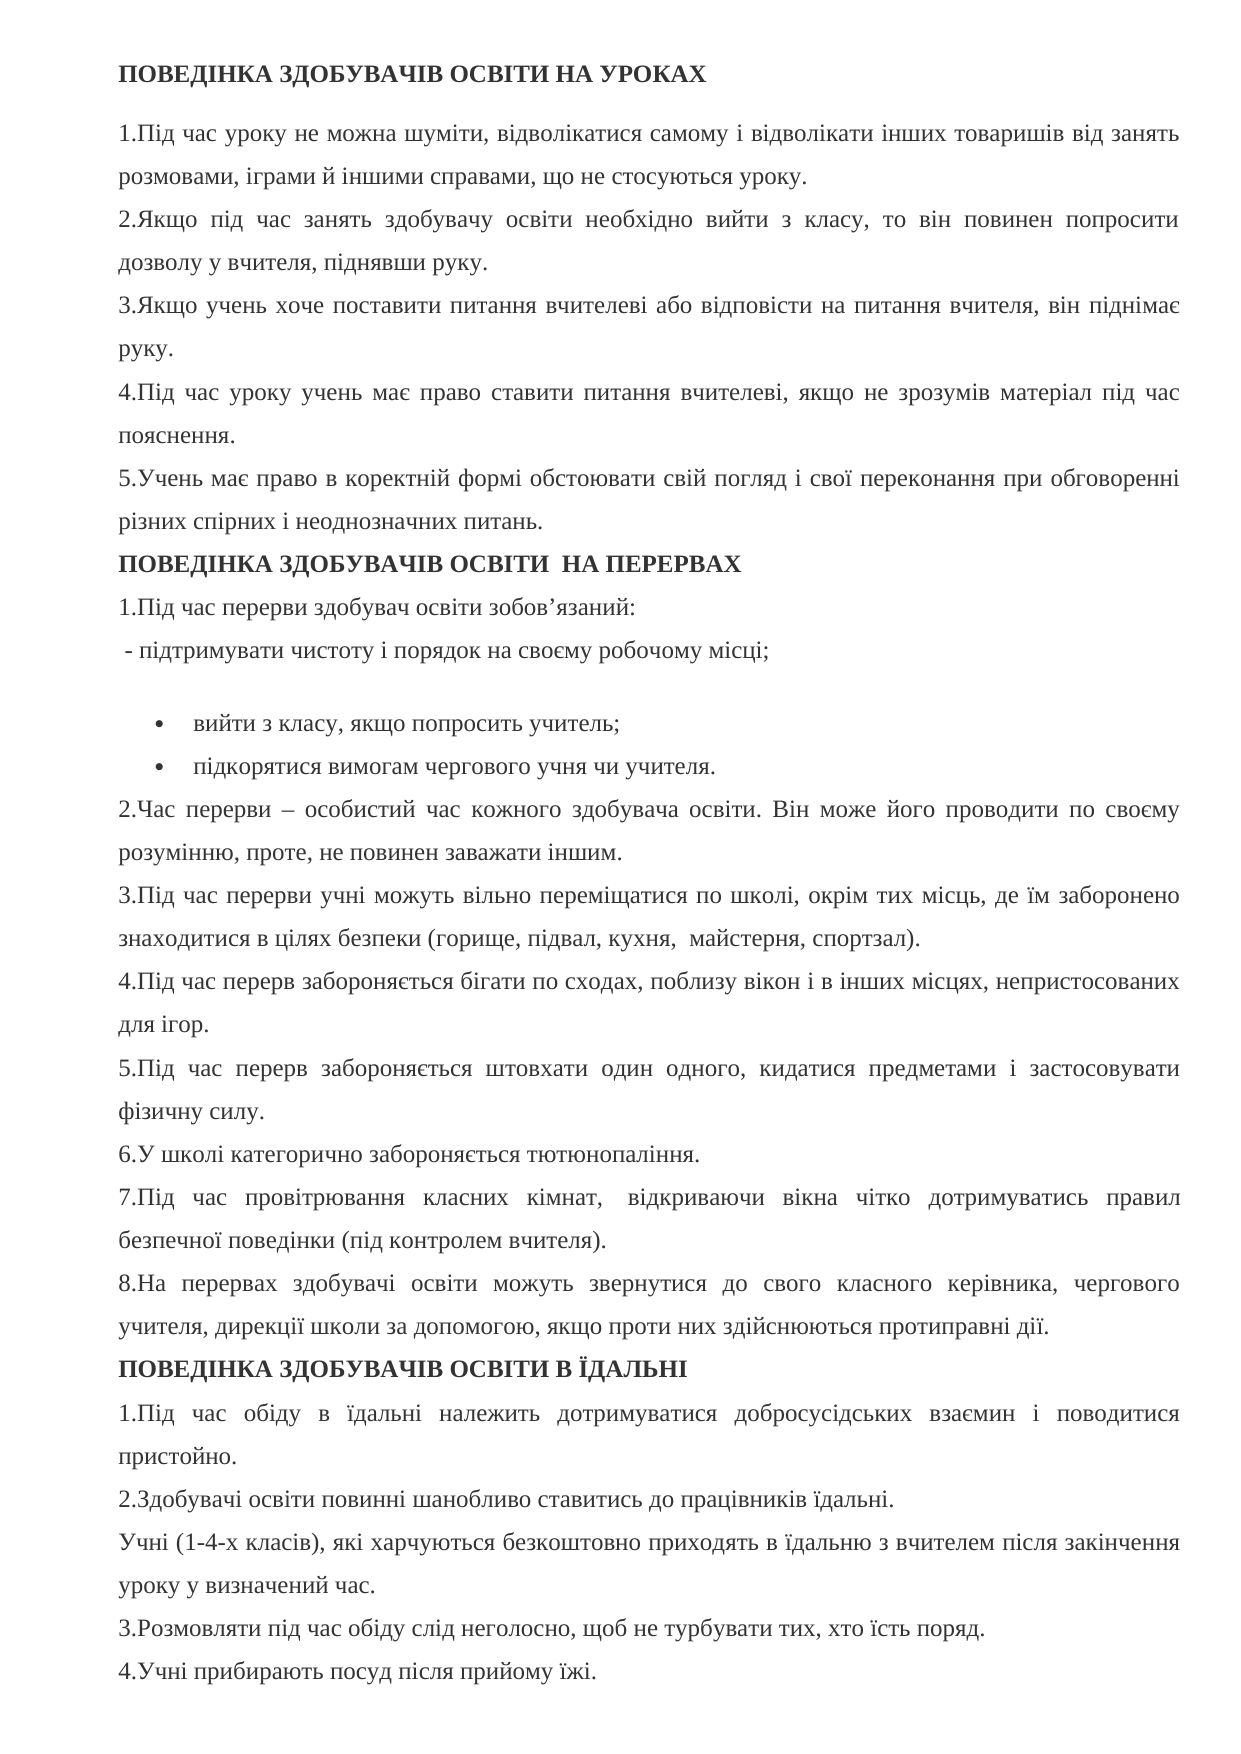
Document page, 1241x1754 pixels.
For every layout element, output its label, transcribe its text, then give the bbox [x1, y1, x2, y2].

text 2.Здобувачі освіти повинні шанобливо ставитись до працівників їдальні. [118, 1484, 1181, 1513]
text 1.Під час уроку не можна шуміти, відволікатися самому і відволікати інших товаришів від занять розмовами, іграми й іншими справами, що не стосуються уроку. [118, 118, 1181, 190]
text 4.Учні прибирають посуд після прийому їжі. [118, 1656, 1181, 1685]
text 7.Під час провітрювання класних кімнат, відкриваючи вікна чітко дотримуватись правил безпечної поведінки (під контролем вчителя). [118, 1182, 1181, 1254]
list вийти з класу, якщо попросить учитель; [156, 708, 1181, 736]
text 2.Час перерви – особистий час кожного здобувача освіти. Він може його проводити по своєму розумінню, проте, не повинен заважати іншим. [118, 794, 1181, 866]
text - підтримувати чистоту і порядок на своєму робочому місці; [118, 635, 1181, 664]
text 3.Якщо учень хоче поставити питання вчителеві або відповісти на питання вчителя, він піднімає руку. [118, 290, 1181, 362]
text 5.Під час перерв забороняється штовхати один одного, кидатися предметами і застосовувати фізичну силу. [118, 1053, 1181, 1124]
text 5.Учень має право в коректній формі обстоювати свій погляд і свої переконання при обговоренні різних спірних і неоднозначних питань. [118, 463, 1181, 535]
text 6.У школі категорично забороняється тютюнопаління. [118, 1139, 1181, 1168]
text ПОВЕДІНКА ЗДОБУВАЧІВ ОСВІТИ В ЇДАЛЬНІ [118, 1354, 1181, 1383]
text Учні (1-4-х класів), які харчуються безкоштовно приходять в їдальню з вчителем після закінчення уроку у визначений час. [118, 1527, 1181, 1599]
text 4.Під час перерв забороняється бігати по сходах, поблизу вікон і в інших місцях, непристосованих для ігор. [118, 966, 1181, 1038]
text 3.Під час перерви учні можуть вільно переміщатися по школі, окрім тих місць, де їм заборонено знаходитися в цілях безпеки (горище, підвал, кухня, майстерня, спортзал). [118, 880, 1181, 952]
text 3.Розмовляти під час обіду слід неголосно, щоб не турбувати тих, хто їсть поряд. [118, 1613, 1181, 1642]
text 2.Якщо під час занять здобувачу освіти необхідно вийти з класу, то він повинен попросити дозволу у вчителя, піднявши руку. [118, 204, 1181, 276]
list підкорятися вимогам чергового учня чи учителя. [156, 751, 1181, 779]
text ПОВЕДІНКА ЗДОБУВАЧІВ ОСВІТИ НА УРОКАХ [118, 59, 1181, 88]
text 1.Під час перерви здобувач освіти зобов’язаний: [118, 592, 1181, 621]
text ПОВЕДІНКА ЗДОБУВАЧІВ ОСВІТИ НА ПЕРЕРВАХ [118, 549, 1181, 578]
text 4.Під час уроку учень має право ставити питання вчителеві, якщо не зрозумів матеріал під час пояснення. [118, 377, 1181, 448]
text 1.Під час обіду в їдальні належить дотримуватися добросусідських взаємин і поводитися пристойно. [118, 1398, 1181, 1469]
text 8.На перервах здобувачі освіти можуть звернутися до свого класного керівника, чергового учителя, дирекції школи за допомогою, якщо проти них здійснюються протиправні дії. [118, 1268, 1181, 1340]
